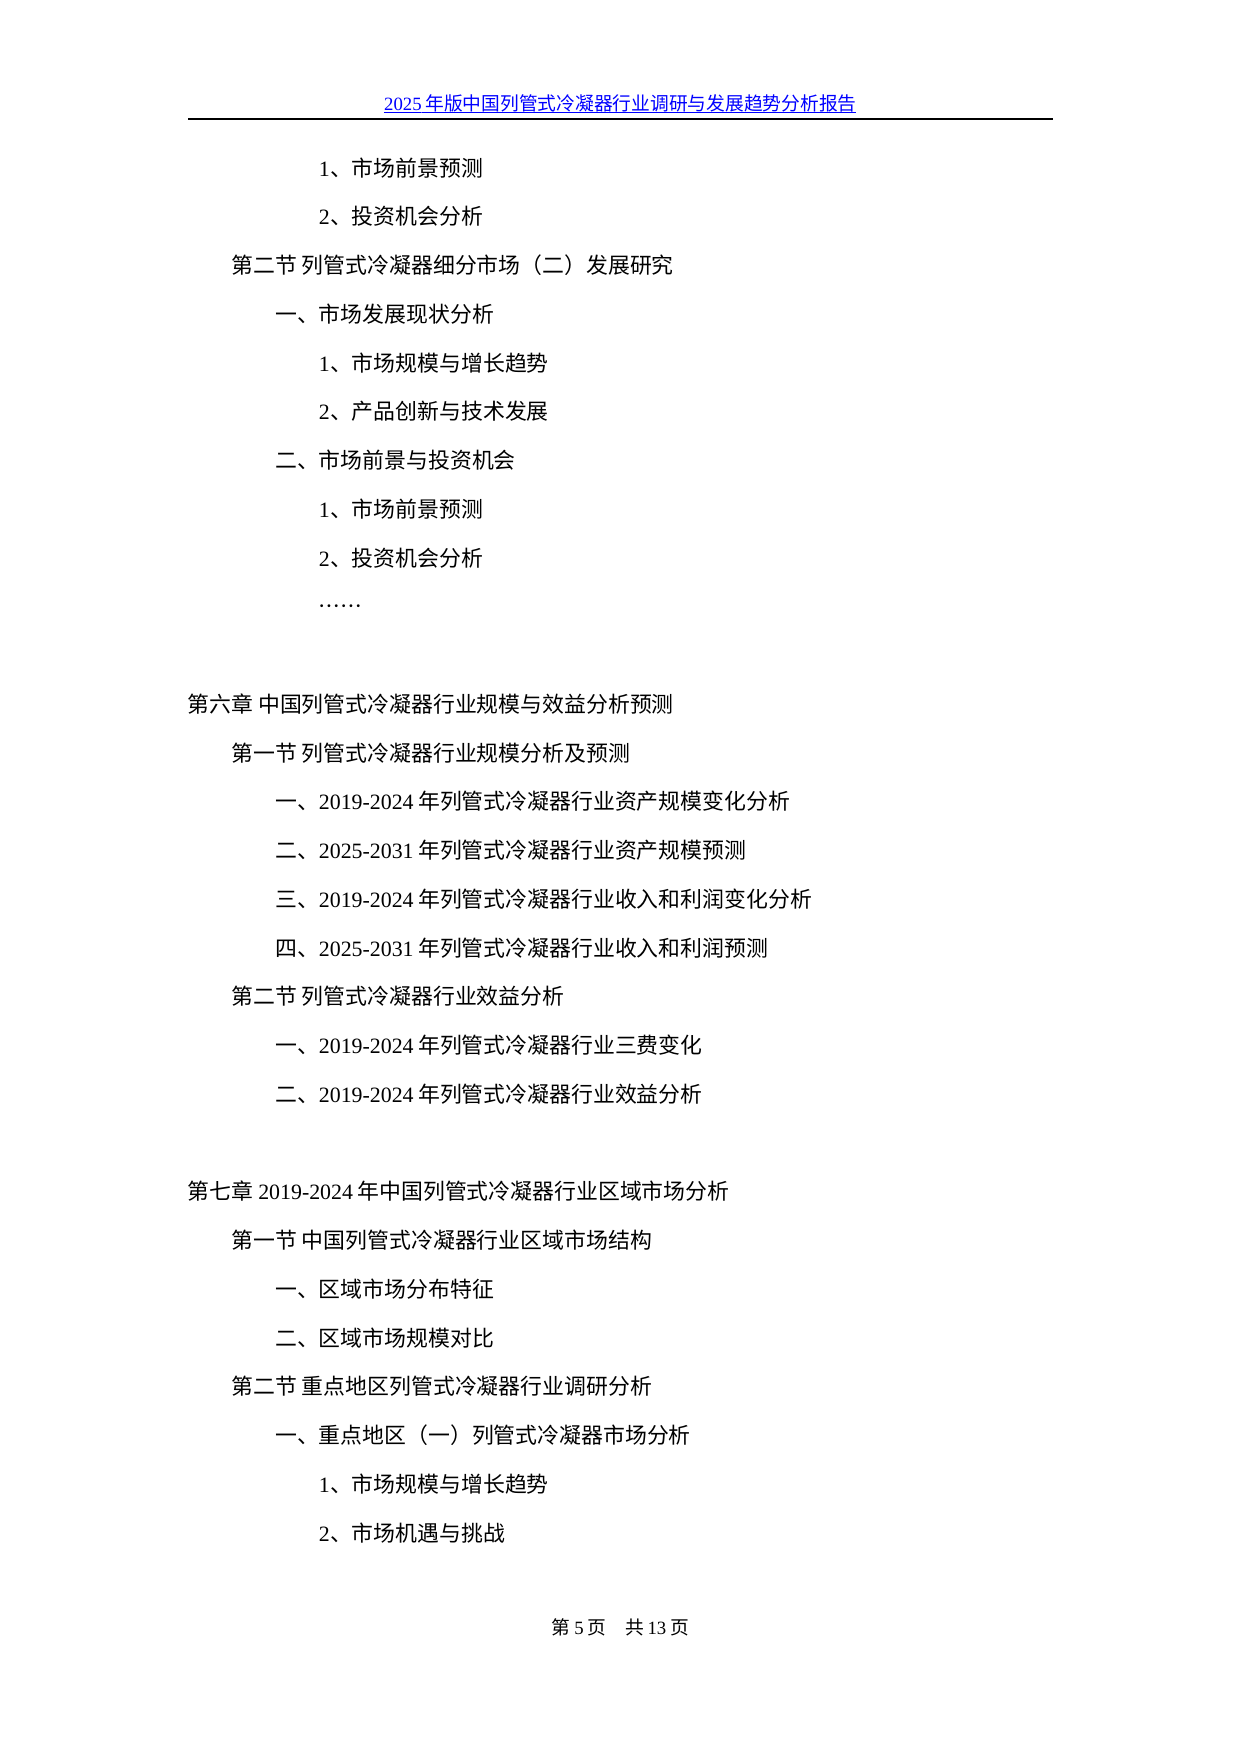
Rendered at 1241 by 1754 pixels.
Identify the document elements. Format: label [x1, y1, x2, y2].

text [187, 150, 1053, 1548]
